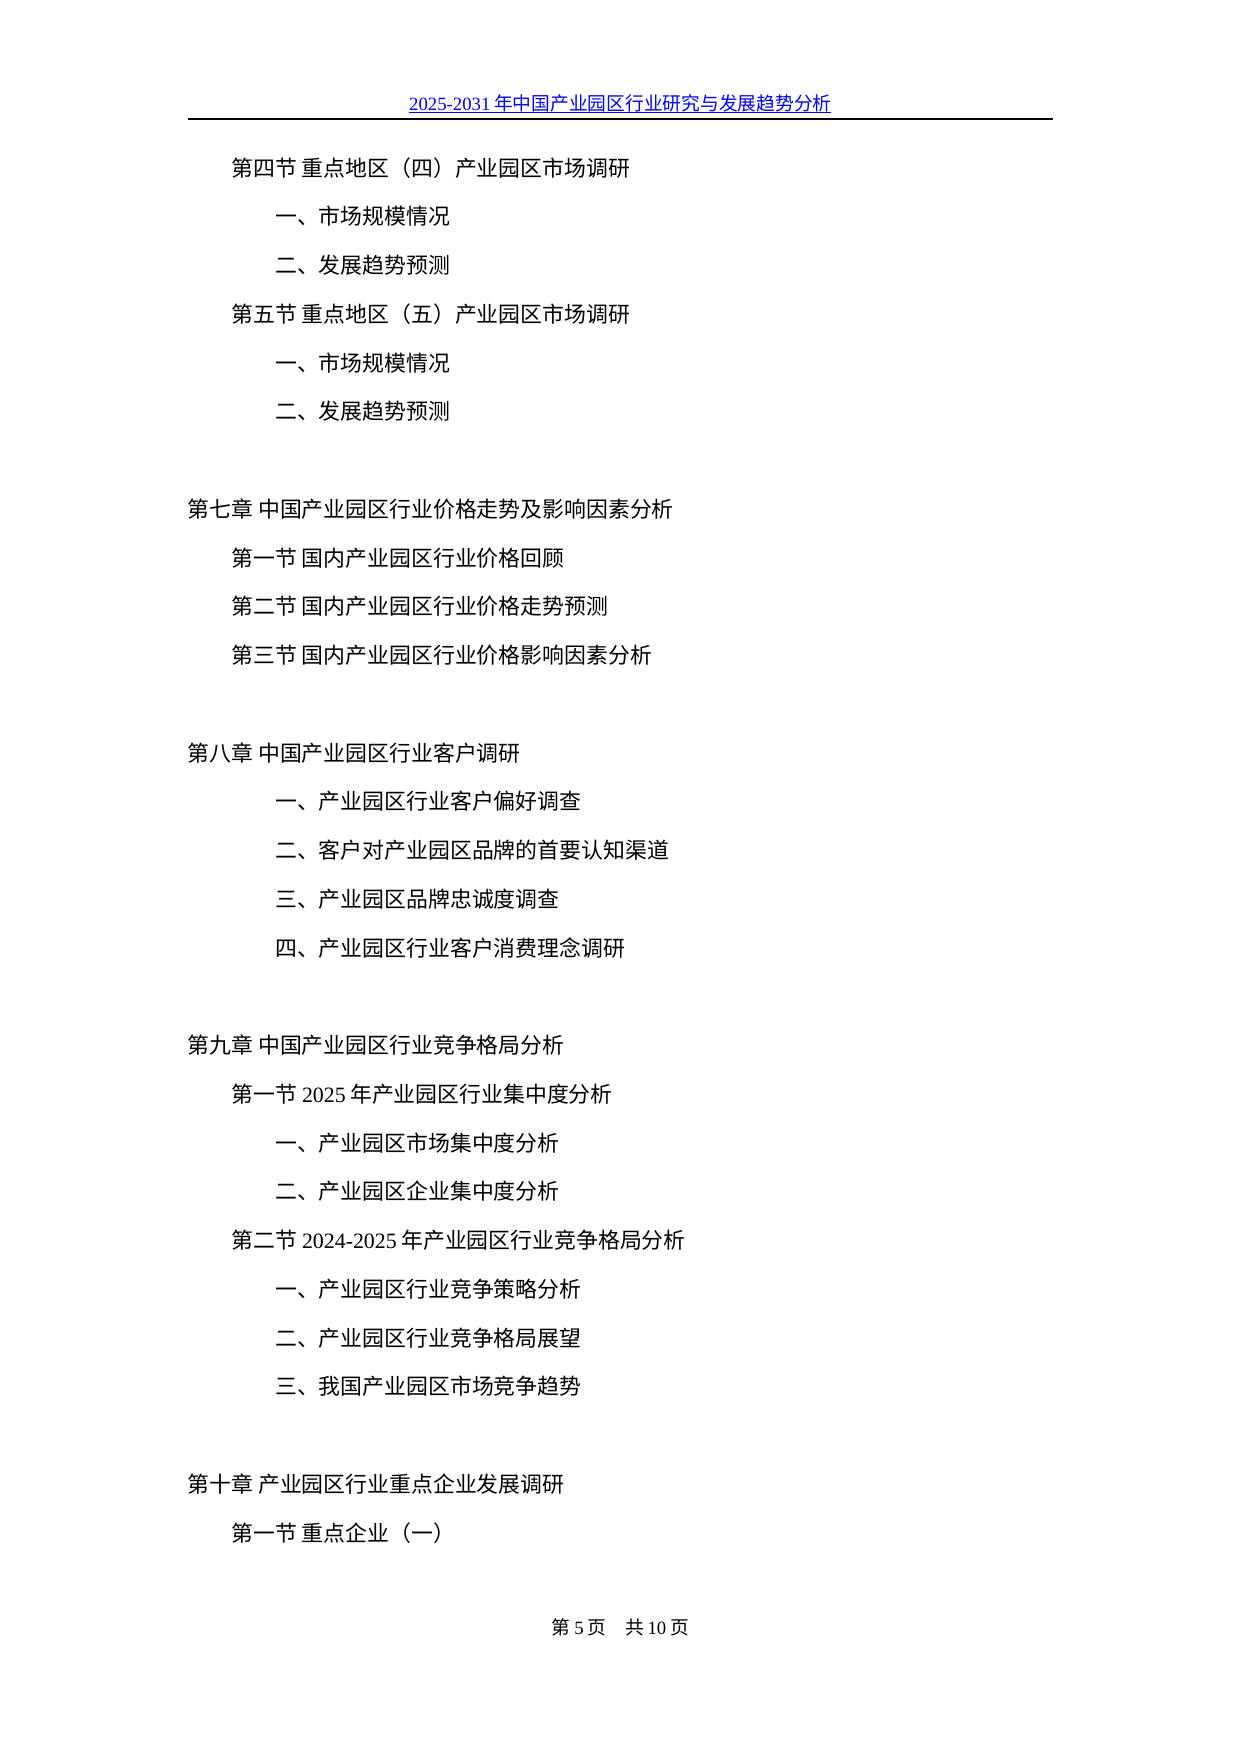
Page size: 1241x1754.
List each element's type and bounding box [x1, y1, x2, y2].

text [187, 150, 1053, 1548]
